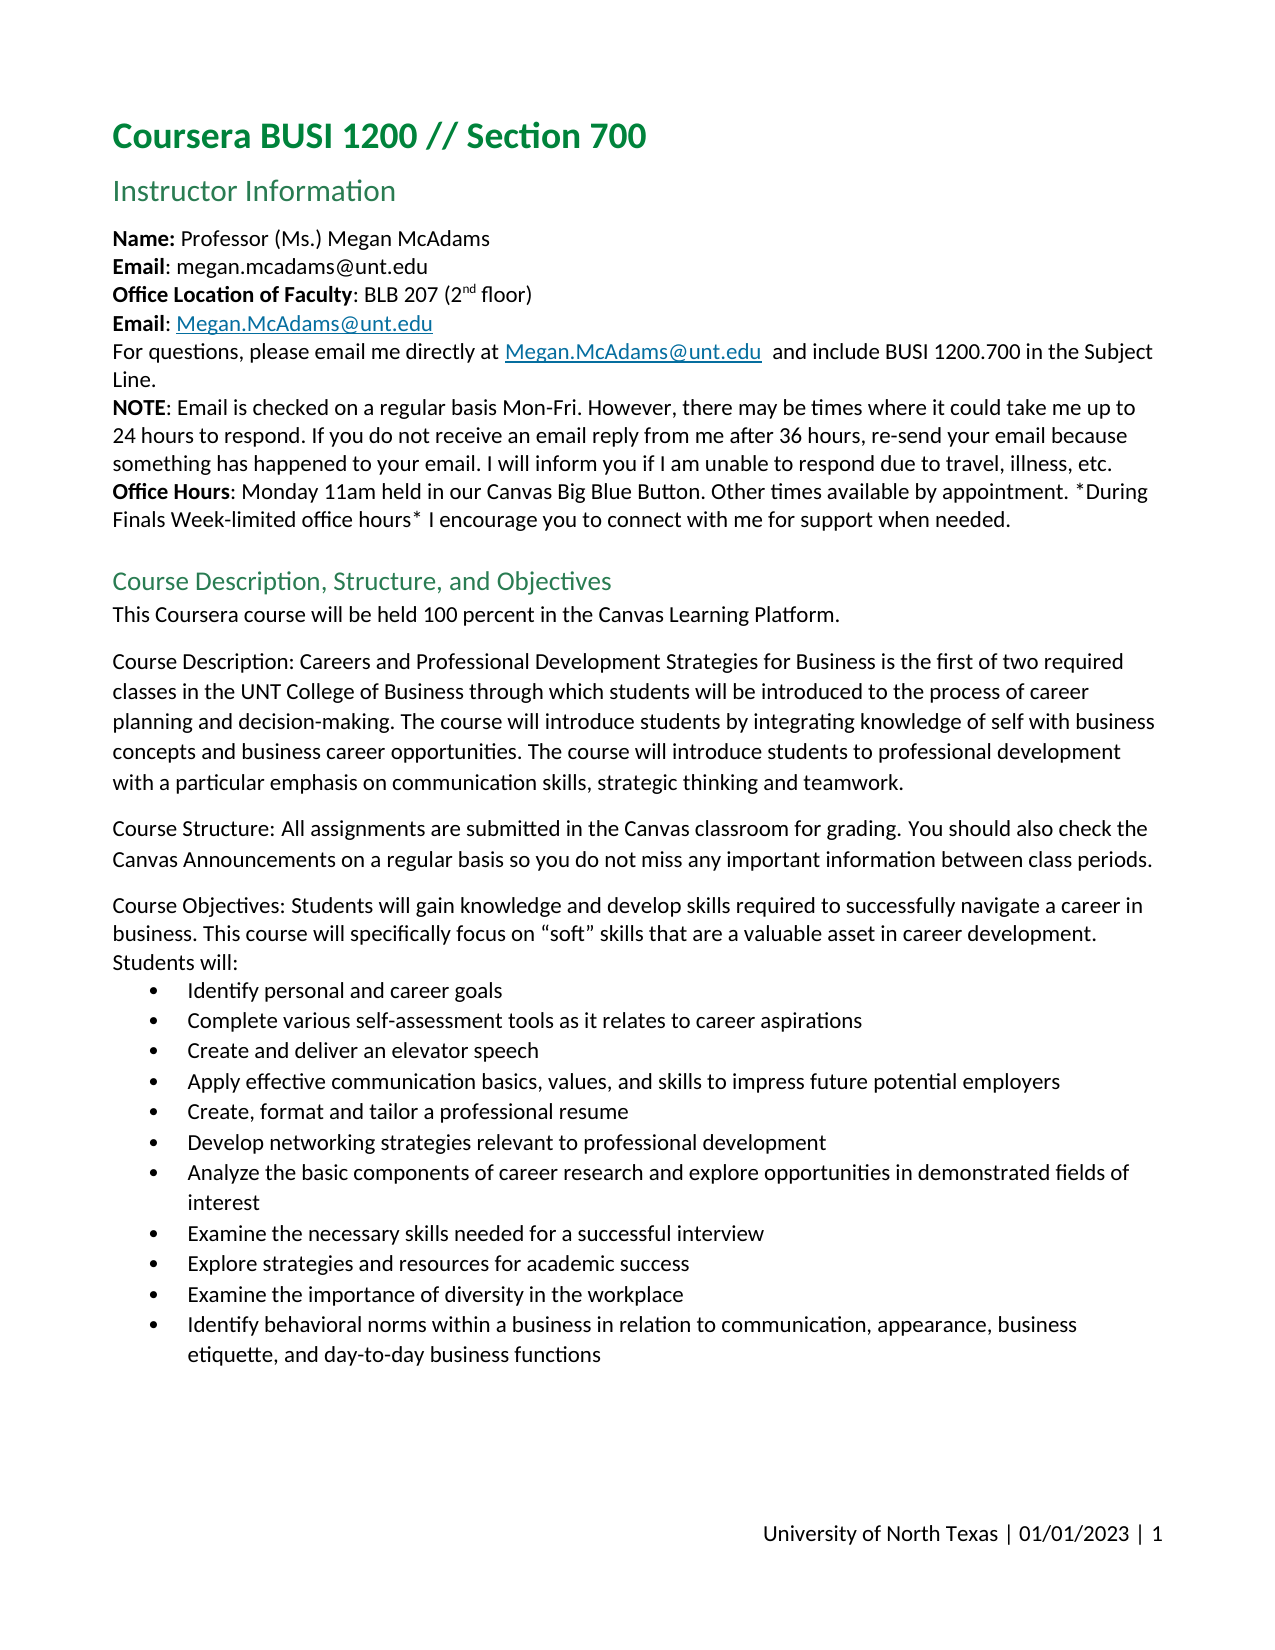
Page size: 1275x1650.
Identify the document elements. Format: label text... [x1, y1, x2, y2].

text For questions, please email me directly at Megan.McAdams@unt.edu and include BUSI 1200.700 in the Subject Line. [112, 337, 1162, 393]
list Identify personal and career goals [150, 976, 1162, 1004]
list Examine the necessary skills needed for a successful interview [150, 1219, 1162, 1247]
list Examine the importance of diversity in the workplace [150, 1280, 1162, 1308]
text NOTE: Email is checked on a regular basis Mon-Fri. However, there may be times where it could take me up to 24 hours to respond. If you do not receive an email reply from me after 36 hours, re-send your email because something has happened to your email. I will inform you if I am unable to respond due to travel, illness, etc. [112, 393, 1162, 477]
text Name: Professor (Ms.) Megan McAdams [112, 224, 1162, 252]
text Email: megan.mcadams@unt.edu [112, 252, 1162, 281]
text Course Structure: All assignments are submitted in the Canvas classroom for grading. You should also check the Canvas Announcements on a regular basis so you do not miss any important information between class periods. [112, 814, 1162, 873]
subtitle Coursera BUSI 1200 // Section 700 [112, 112, 1162, 158]
subtitle Course Description, Structure, and Objectives [112, 564, 1162, 597]
text This Coursera course will be held 100 percent in the Canvas Learning Platform. [112, 600, 1162, 628]
list Explore strategies and resources for academic success [150, 1249, 1162, 1277]
list Complete various self-assessment tools as it relates to career aspirations [150, 1006, 1162, 1034]
list Develop networking strategies relevant to professional development [150, 1128, 1162, 1156]
subtitle Instructor Information [112, 171, 1162, 209]
text Office Hours: Monday 11am held in our Canvas Big Blue Button. Other times available by appointment. *During Finals Week-limited office hours* I encourage you to connect with me for support when needed. [112, 477, 1162, 533]
list Create and deliver an elevator speech [150, 1037, 1162, 1065]
list Analyze the basic components of career research and explore opportunities in demonstrated fields of interest [150, 1158, 1162, 1217]
list Identify behavioral norms within a business in relation to communication, appearance, business etiquette, and day-to-day business functions [150, 1310, 1162, 1368]
text Course Objectives: Students will gain knowledge and develop skills required to successfully navigate a career in business. This course will specifically focus on “soft” skills that are a valuable asset in career development. Students will: [112, 892, 1162, 976]
list Apply effective communication basics, values, and skills to impress future potential employers [150, 1067, 1162, 1095]
text Office Location of Faculty: BLB 207 (2nd floor) [112, 281, 1162, 308]
list Create, format and tailor a professional resume [150, 1097, 1162, 1126]
text Course Description: Careers and Professional Development Strategies for Business is the first of two required classes in the UNT College of Business through which students will be introduced to the process of career planning and decision-making. The course will introduce students by integrating knowledge of self with business concepts and business career opportunities. The course will introduce students to professional development with a particular emphasis on communication skills, strategic thinking and teamwork. [112, 647, 1162, 796]
text Email: Megan.McAdams@unt.edu [112, 309, 1162, 337]
